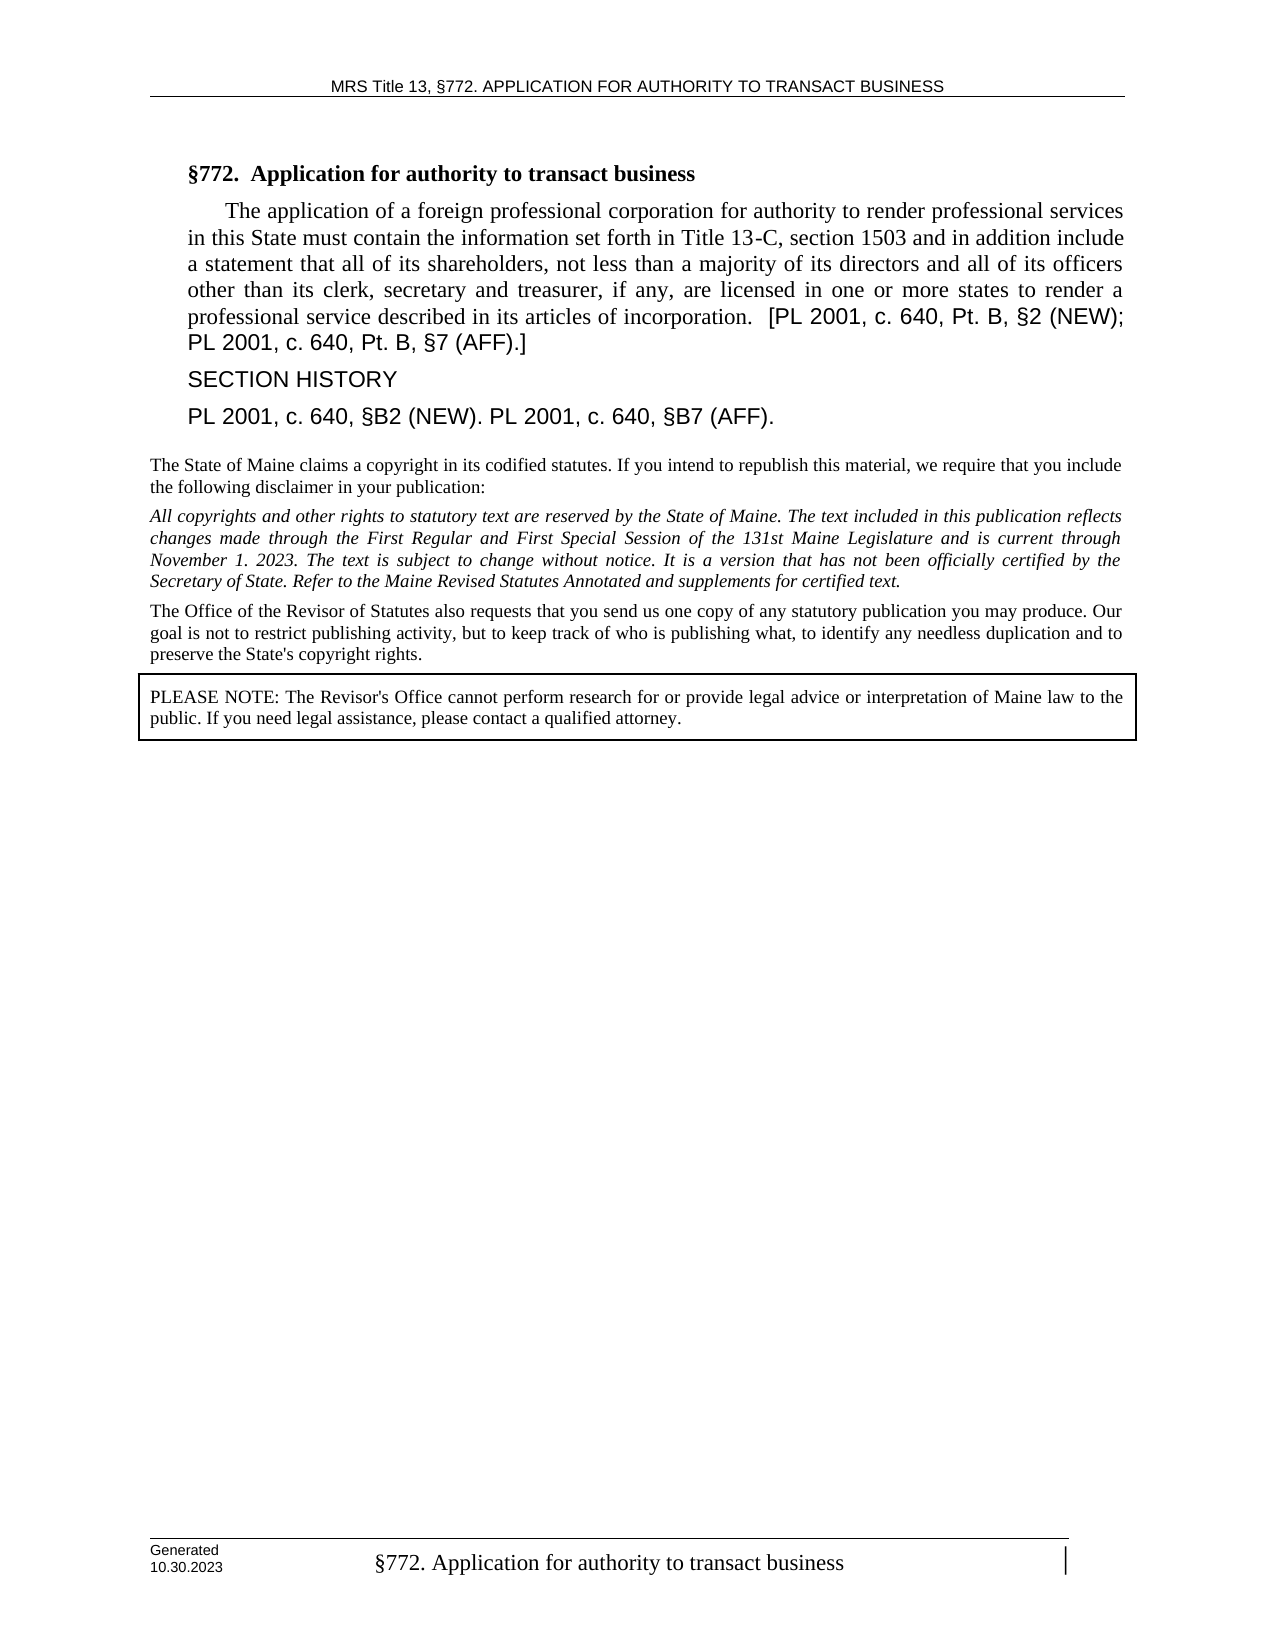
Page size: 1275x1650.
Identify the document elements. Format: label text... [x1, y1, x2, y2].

text The Office of the Revisor of Statutes also requests that you send us one copy of any statutory publication you may produce. Our goal is not to restrict publishing activity, but to keep track of who is publishing what, to identify any needless duplication and to preserve the State's copyright rights. [150, 600, 1125, 665]
text The State of Maine claims a copyright in its codified statutes. If you intend to republish this material, we require that you include the following disclaimer in your publication: [150, 454, 1125, 497]
text PL 2001, c. 640, §B2 (NEW). PL 2001, c. 640, §B7 (AFF). [187, 403, 1125, 429]
text PLEASE NOTE: The Revisor's Office cannot perform research for or provide legal advice or interpretation of Maine law to the public. If you need legal assistance, please contact a qualified attorney. [140, 675, 1135, 739]
text All copyrights and other rights to statutory text are reserved by the State of Maine. The text included in this publication reflects changes made through the First Regular and First Special Session of the 131st Maine Legislature and is current through November 1. 2023 . The text is subject to change without notice. It is a version that has not been officially certified by the Secretary of State. Refer to the Maine Revised Statutes Annotated and supplements for certified text. [150, 505, 1125, 592]
text The application of a foreign professional corporation for authority to render professional services in this State must contain the information set forth in Title 13‑C, section 1503 and in addition include a statement that all of its shareholders, not less than a majority of its directors and all of its officers other than its clerk, secretary and treasurer, if any, are licensed in one or more states to render a professional service described in its articles of incorporation. [PL 2001, c. 640, Pt. B, §2 (NEW); PL 2001, c. 640, Pt. B, §7 (AFF).] [187, 197, 1125, 355]
text SECTION HISTORY [187, 366, 1125, 392]
text §772. Application for authority to transact business [187, 160, 1125, 187]
